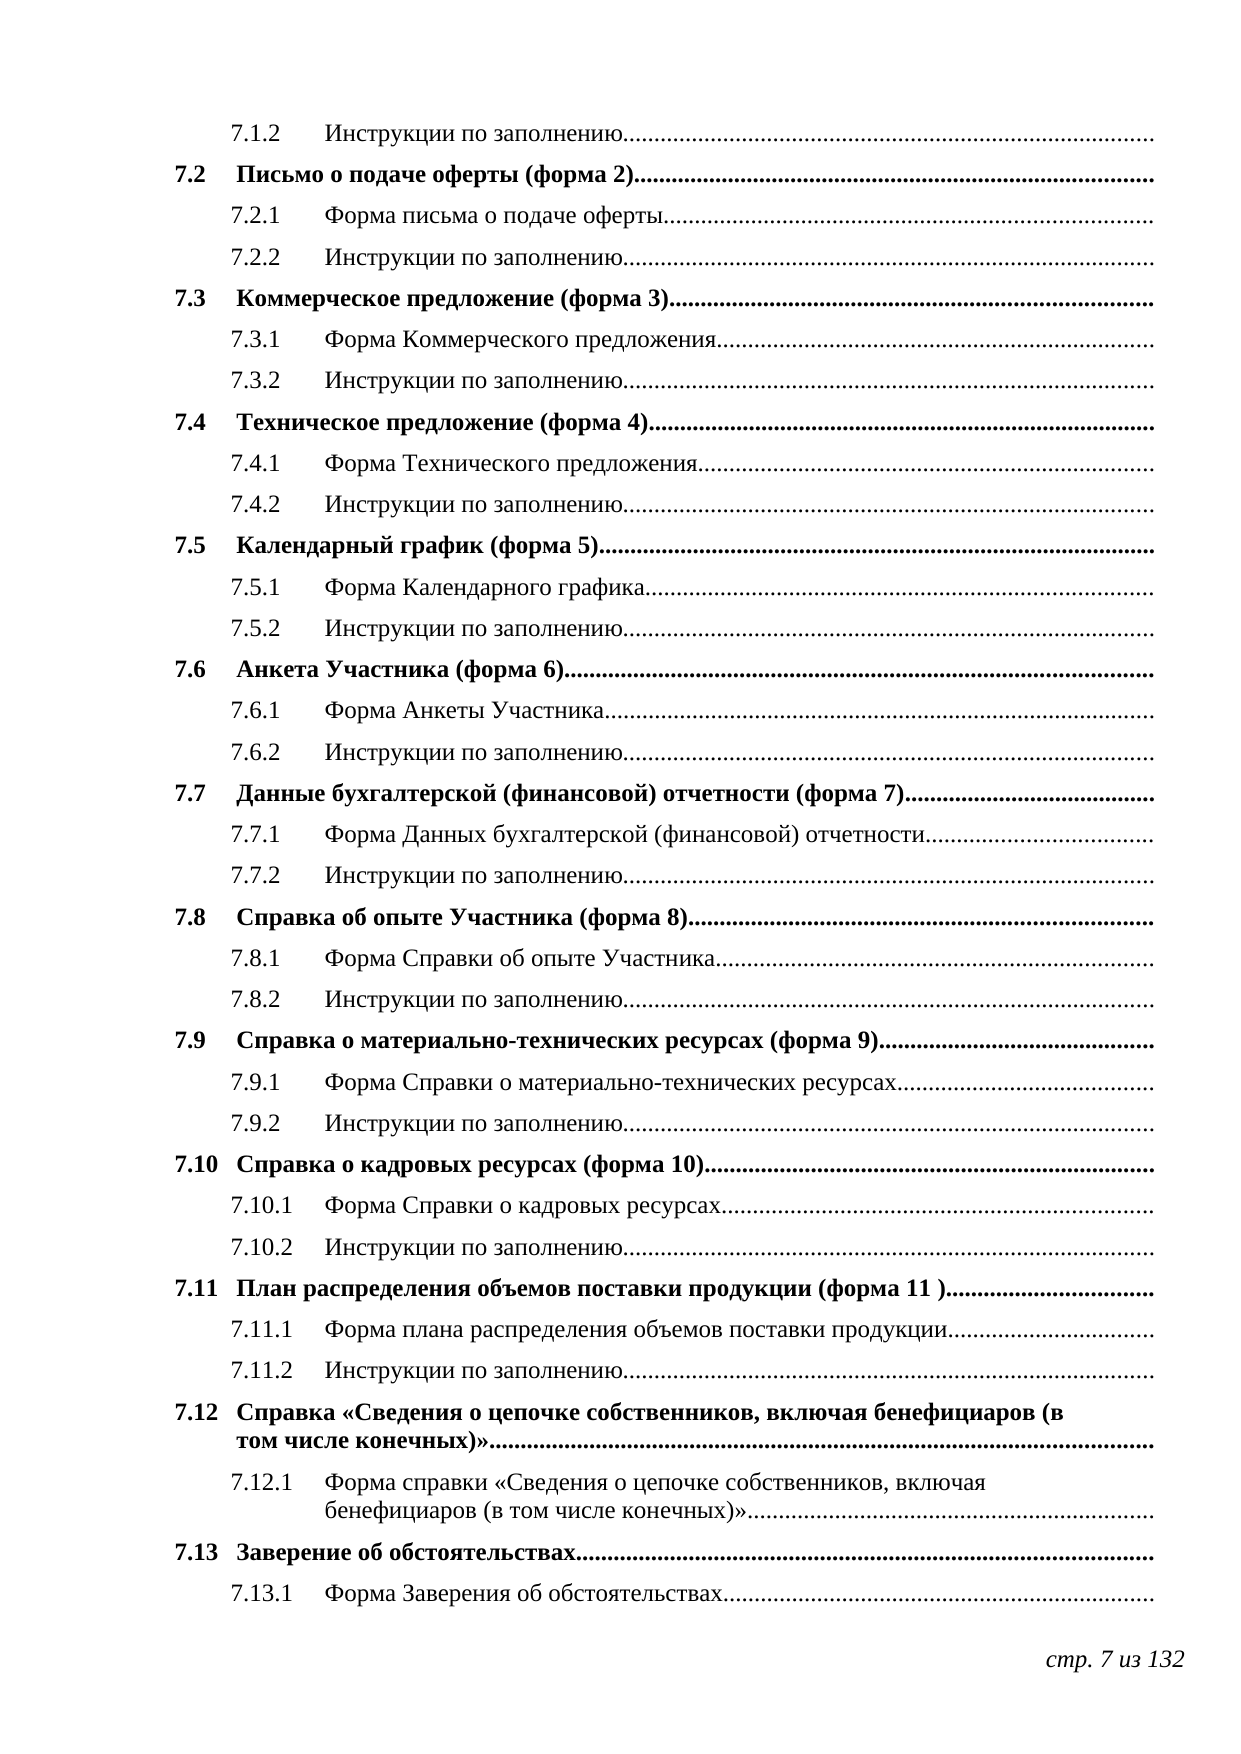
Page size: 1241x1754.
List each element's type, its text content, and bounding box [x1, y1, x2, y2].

text 7.3.2 Инструкции по заполнению 67 [230, 366, 1063, 394]
text 7.10.2 Инструкции по заполнению 88 [230, 1232, 1063, 1261]
text 7.4.2 Инструкции по заполнению 69 [230, 489, 1063, 518]
text 7.9.2 Инструкции по заполнению 85 [230, 1108, 1063, 1137]
text 7.10 Справка о кадровых ресурсах (форма 10) 86 [174, 1149, 1093, 1178]
text 7.5.1 Форма Календарного графика 70 [230, 572, 1063, 601]
text 7.8.2 Инструкции по заполнению 83 [230, 984, 1063, 1013]
text 7.12 Справка «Сведения о цепочке собственников, включая бенефициаров (в том числе конечных)» 91 [174, 1397, 1093, 1454]
text 7.6 Анкета Участника (форма 6) 72 [174, 654, 1093, 683]
text 7.7 Данные бухгалтерской (финансовой) отчетности (форма 7) 76 [174, 778, 1093, 807]
text 7.5 Календарный график (форма 5) 70 [174, 531, 1093, 559]
text 7.11.2 Инструкции по заполнению 90 [230, 1356, 1063, 1384]
text 7.1.2 Инструкции по заполнению 59 [230, 118, 1063, 147]
text 7.8 Справка об опыте Участника (форма 8) 80 [174, 902, 1093, 931]
text 7.13 Заверение об обстоятельствах 99 [174, 1537, 1093, 1566]
text 7.4.1 Форма Технического предложения 68 [230, 448, 1063, 477]
text 7.10.1 Форма Справки о кадровых ресурсах 86 [230, 1191, 1063, 1219]
text 7.2 Письмо о подаче оферты (форма 2) 60 [174, 159, 1093, 188]
text 7.2.1 Форма письма о подаче оферты 60 [230, 201, 1063, 229]
text 7.11.1 Форма плана распределения объемов поставки продукции 89 [230, 1314, 1063, 1343]
text 7.2.2 Инструкции по заполнению 64 [230, 242, 1063, 271]
text 7.4 Техническое предложение (форма 4) 68 [174, 407, 1093, 436]
text 7.6.1 Форма Анкеты Участника 72 [230, 696, 1063, 724]
text 7.3 Коммерческое предложение (форма 3) 65 [174, 283, 1093, 312]
text 7.9.1 Форма Справки о материально-технических ресурсах 84 [230, 1067, 1063, 1096]
text 7.12.1 Форма справки «Сведения о цепочке собственников, включая бенефициаров (в том числе конечных)» 91 [230, 1467, 1063, 1524]
text 7.7.2 Инструкции по заполнению 79 [230, 861, 1063, 889]
text 7.13.1 Форма Заверения об обстоятельствах 99 [230, 1578, 1063, 1607]
text 7.11 План распределения объемов поставки продукции (форма 11 ) 89 [174, 1273, 1093, 1302]
text 7.8.1 Форма Справки об опыте Участника 80 [230, 943, 1063, 972]
text 7.5.2 Инструкции по заполнению 71 [230, 613, 1063, 642]
text 7.7.1 Форма Данных бухгалтерской (финансовой) отчетности 76 [230, 819, 1063, 848]
text 7.3.1 Форма Коммерческого предложения 65 [230, 324, 1063, 353]
text 7.6.2 Инструкции по заполнению 75 [230, 737, 1063, 766]
text 7.9 Справка о материально-технических ресурсах (форма 9) 84 [174, 1026, 1093, 1054]
